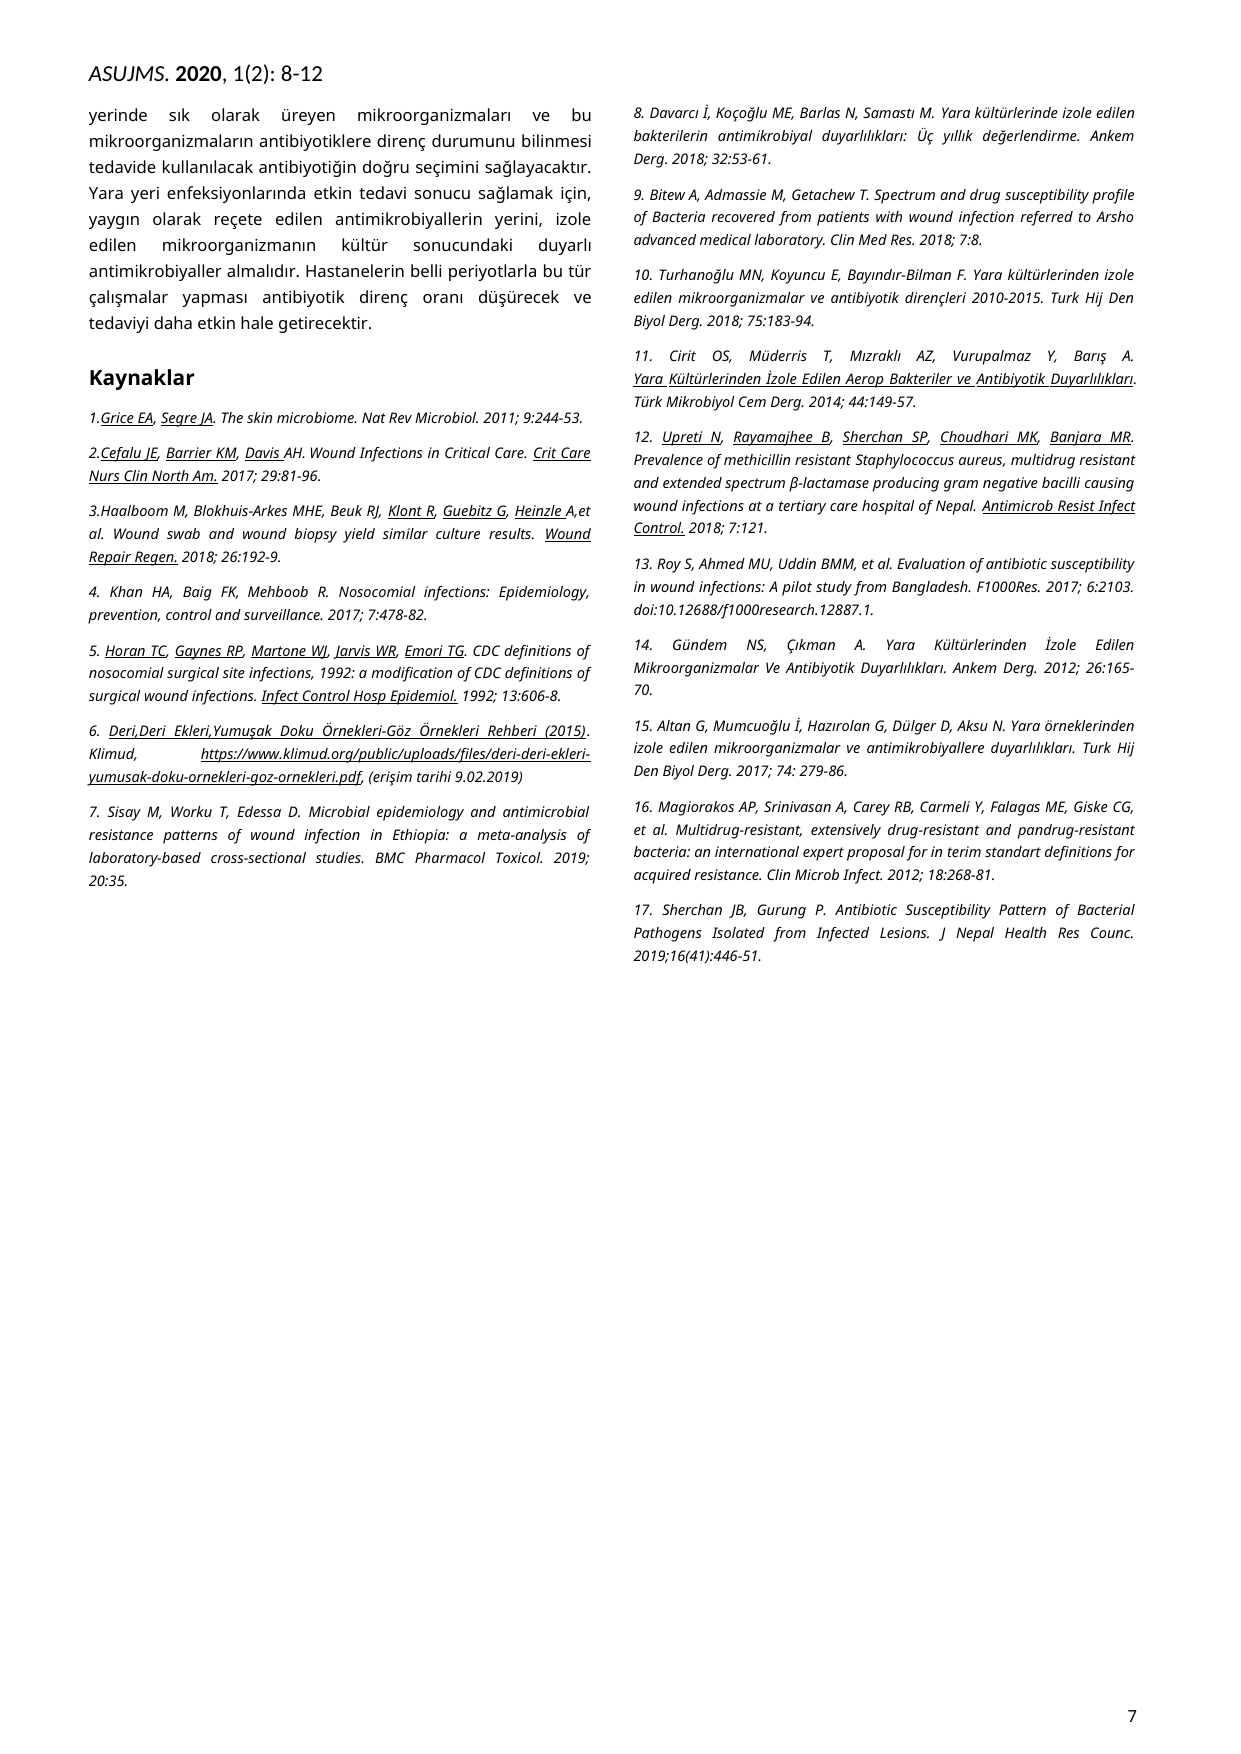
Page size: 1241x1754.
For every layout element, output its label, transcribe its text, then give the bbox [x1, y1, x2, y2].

text 11. Cirit OS, Müderris T, Mızraklı AZ, Vurupalmaz Y, Barış A. Yara Kültürlerinden İzole Edilen Aerop Bakteriler ve Antibiyotik Duyarlılıkları. Türk Mikrobiyol Cem Derg. 2014; 44:149-57. [633, 346, 1137, 412]
text 2.Cefalu JE, Barrier KM, Davis AH. Wound Infections in Critical Care. Crit Care Nurs Clin North Am. 2017; 29:81-96. [89, 443, 592, 486]
text 13. Roy S, Ahmed MU, Uddin BMM, et al. Evaluation of antibiotic susceptibility in wound infections: A pilot study from Bangladesh. F1000Res. 2017; 6:2103. doi:10.12688/f1000research.12887.1. [633, 554, 1137, 619]
text 3.Haalboom M, Blokhuis-Arkes MHE, Beuk RJ, Klont R, Guebitz G, Heinzle A,et al. Wound swab and wound biopsy yield similar culture results. Wound Repair Regen. 2018; 26:192-9. [89, 501, 592, 567]
text 10. Turhanoğlu MN, Koyuncu E, Bayındır-Bilman F. Yara kültürlerinden izole edilen mikroorganizmalar ve antibiyotik dirençleri 2010-2015. Turk Hij Den Biyol Derg. 2018; 75:183-94. [633, 265, 1137, 331]
text 6. Deri,Deri Ekleri,Yumuşak Doku Örnekleri-Göz Örnekleri Rehberi (2015). Klimud, https://www.klimud.org/public/uploads/files/deri-deri-ekleri-yumusak-doku-ornekleri-goz-ornekleri.pdf, (erişim tarihi 9.02.2019) [89, 721, 592, 787]
text 17. Sherchan JB, Gurung P. Antibiotic Susceptibility Pattern of Bacterial Pathogens Isolated from Infected Lesions. J Nepal Health Res Counc. 2019;16(41):446-51. [633, 900, 1137, 966]
text 5. Horan TC, Gaynes RP, Martone WJ, Jarvis WR, Emori TG. CDC definitions of nosocomial surgical site infections, 1992: a modification of CDC definitions of surgical wound infections. Infect Control Hosp Epidemiol. 1992; 13:606-8. [89, 640, 592, 706]
text 16. Magiorakos AP, Srinivasan A, Carey RB, Carmeli Y, Falagas ME, Giske CG, et al. Multidrug-resistant, extensively drug-resistant and pandrug-resistant bacteria: an international expert proposal for in terim standart definitions for acquired resistance. Clin Microb Infect. 2012; 18:268-81. [633, 796, 1137, 885]
text 8. Davarcı İ, Koçoğlu ME, Barlas N, Samastı M. Yara kültürlerinde izole edilen bakterilerin antimikrobiyal duyarlılıkları: Üç yıllık değerlendirme. Ankem Derg. 2018; 32:53-61. [633, 103, 1137, 169]
text 4. Khan HA, Baig FK, Mehboob R. Nosocomial infections: Epidemiology, prevention, control and surveillance. 2017; 7:478-82. [89, 582, 592, 625]
text 14. Gündem NS, Çıkman A. Yara Kültürlerinden İzole Edilen Mikroorganizmalar Ve Antibiyotik Duyarlılıkları. Ankem Derg. 2012; 26:165-70. [633, 634, 1137, 700]
text 1.Grice EA, Segre JA. The skin microbiome. Nat Rev Microbiol. 2011; 9:244-53. [89, 408, 592, 428]
subtitle Kaynaklar [89, 363, 592, 391]
text 15. Altan G, Mumcuoğlu İ, Hazırolan G, Dülger D, Aksu N. Yara örneklerinden izole edilen mikroorganizmalar ve antimikrobiyallere duyarlılıkları. Turk Hij Den Biyol Derg. 2017; 74: 279-86. [633, 716, 1137, 781]
text 9. Bitew A, Admassie M, Getachew T. Spectrum and drug susceptibility profile of Bacteria recovered from patients with wound infection referred to Arsho advanced medical laboratory. Clin Med Res. 2018; 7:8. [633, 184, 1137, 250]
text 7. Sisay M, Worku T, Edessa D. Microbial epidemiology and antimicrobial resistance patterns of wound infection in Ethiopia: a meta-analysis of laboratory-based cross-sectional studies. BMC Pharmacol Toxicol. 2019; 20:35. [89, 802, 592, 891]
text 12. Upreti N, Rayamajhee B, Sherchan SP, Choudhari MK, Banjara MR. Prevalence of methicillin resistant Staphylococcus aureus, multidrug resistant and extended spectrum β-lactamase producing gram negative bacilli causing wound infections at a tertiary care hospital of Nepal. Antimicrob Resist Infect Control. 2018; 7:121. [633, 427, 1137, 538]
